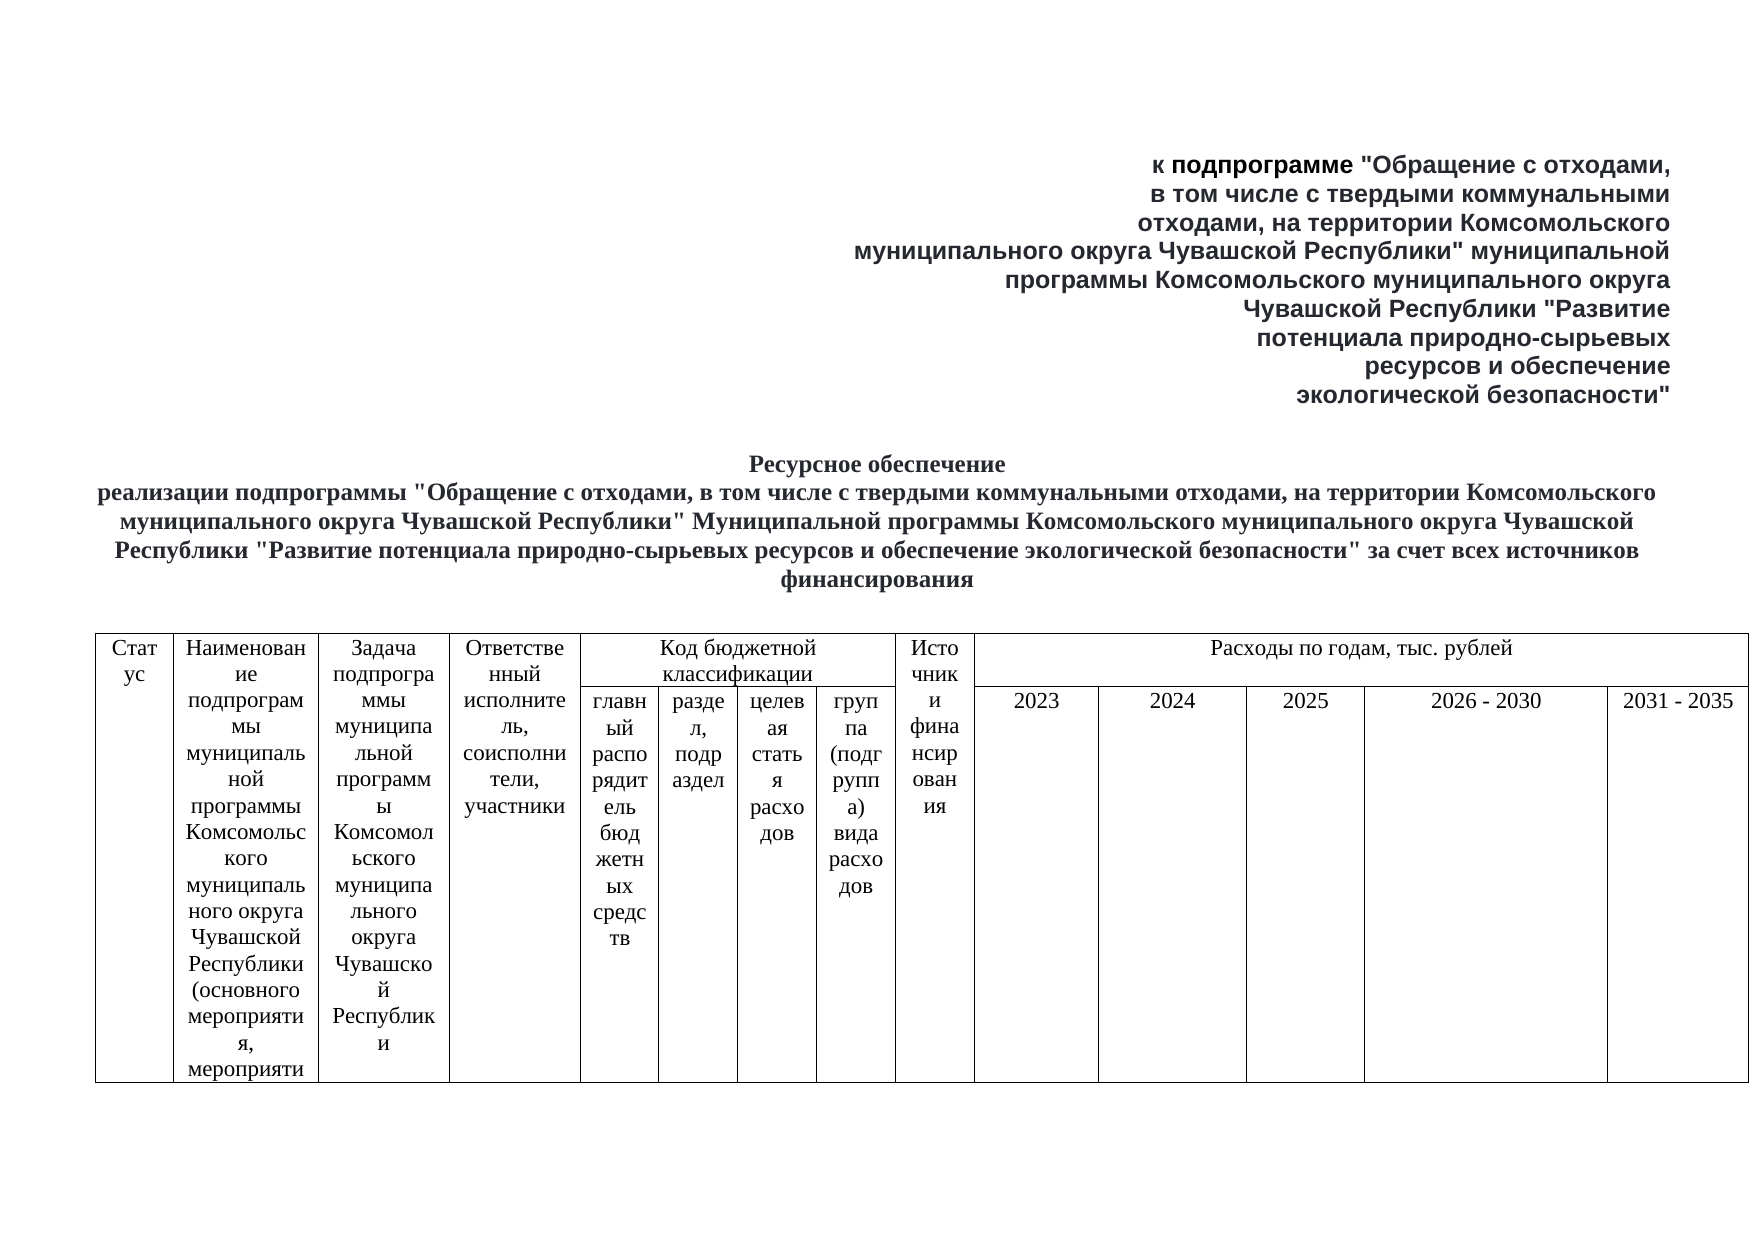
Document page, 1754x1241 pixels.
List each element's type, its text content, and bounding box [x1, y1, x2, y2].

table_header Расходы по годам, тыс. рублей [975, 634, 1748, 686]
table_cell раздел, подраздел [659, 687, 737, 1082]
table_cell 2024 [1099, 687, 1246, 1082]
table_cell 2026 - 2030 [1365, 687, 1607, 1082]
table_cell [817, 687, 895, 1082]
table_cell 2025 [1247, 687, 1364, 1082]
text к подпрограмме "Обращение с отходами, в том числе с твердыми коммунальными отходами, на территории Комсомольского муниципального округа Чувашской Республики" муниципальной программы Комсомольского муниципального округа Чувашской Республики "Развитие потенциала природно-сырьевых ресурсов и обеспечение экологической безопасности" [83, 150, 1671, 409]
table_header Источники финансирования [896, 634, 974, 1082]
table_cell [581, 687, 658, 1082]
table_header Статус [96, 634, 173, 1082]
table_header Ответственный исполнитель, соисполнители, участники [450, 634, 580, 1082]
table_header Наименование подпрограммы муниципальной программы Комсомольского муниципального округа Чувашской Республики (основного мероприятия, мероприятия) [174, 634, 318, 1082]
table_cell 2023 [975, 687, 1098, 1082]
subtitle Ресурсное обеспечение реализации подпрограммы "Обращение с отходами, в том числе с твердыми коммунальными отходами, на территории Комсомольского муниципального округа Чувашской Республики" Муниципальной программы Комсомольского муниципального округа Чувашской Республики "Развитие потенциала природно-сырьевых ресурсов и обеспечение экологической безопасности" за счет всех источников финансирования [83, 449, 1671, 592]
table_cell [738, 687, 816, 1082]
table_cell 2031 - 2035 [1608, 687, 1748, 1082]
table_header Задача подпрограммы муниципальной программы Комсомольского муниципального округа Чувашской Республики [319, 634, 449, 1082]
table_header Код бюджетной классификации [581, 634, 895, 686]
